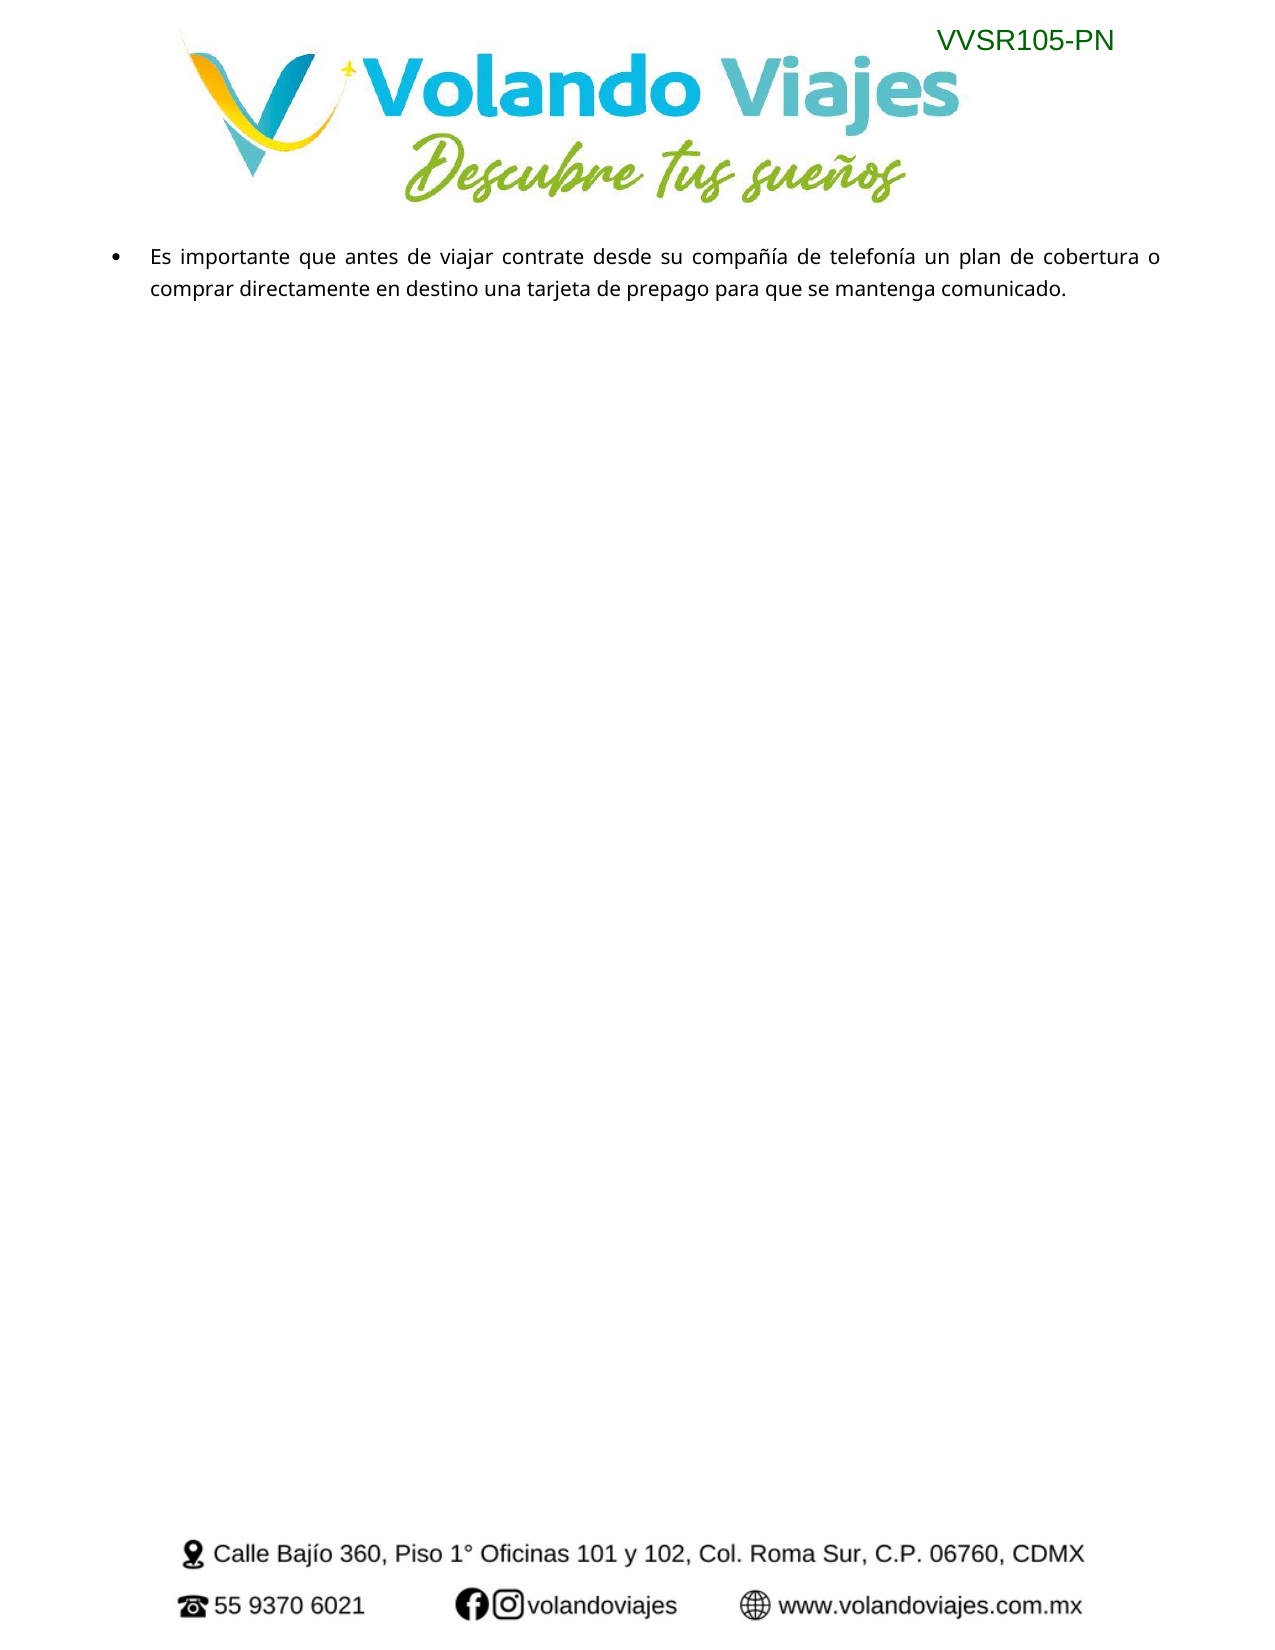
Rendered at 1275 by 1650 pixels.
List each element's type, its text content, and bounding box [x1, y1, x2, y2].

picture [169, 6, 976, 210]
picture [112, 1512, 1163, 1646]
list Es importante que antes de viajar contrate desde su compañía de telefonía un plan de cobertura o comprar directamente en destino una tarjeta de prepago para que se mantenga comunicado. [112, 242, 1162, 303]
